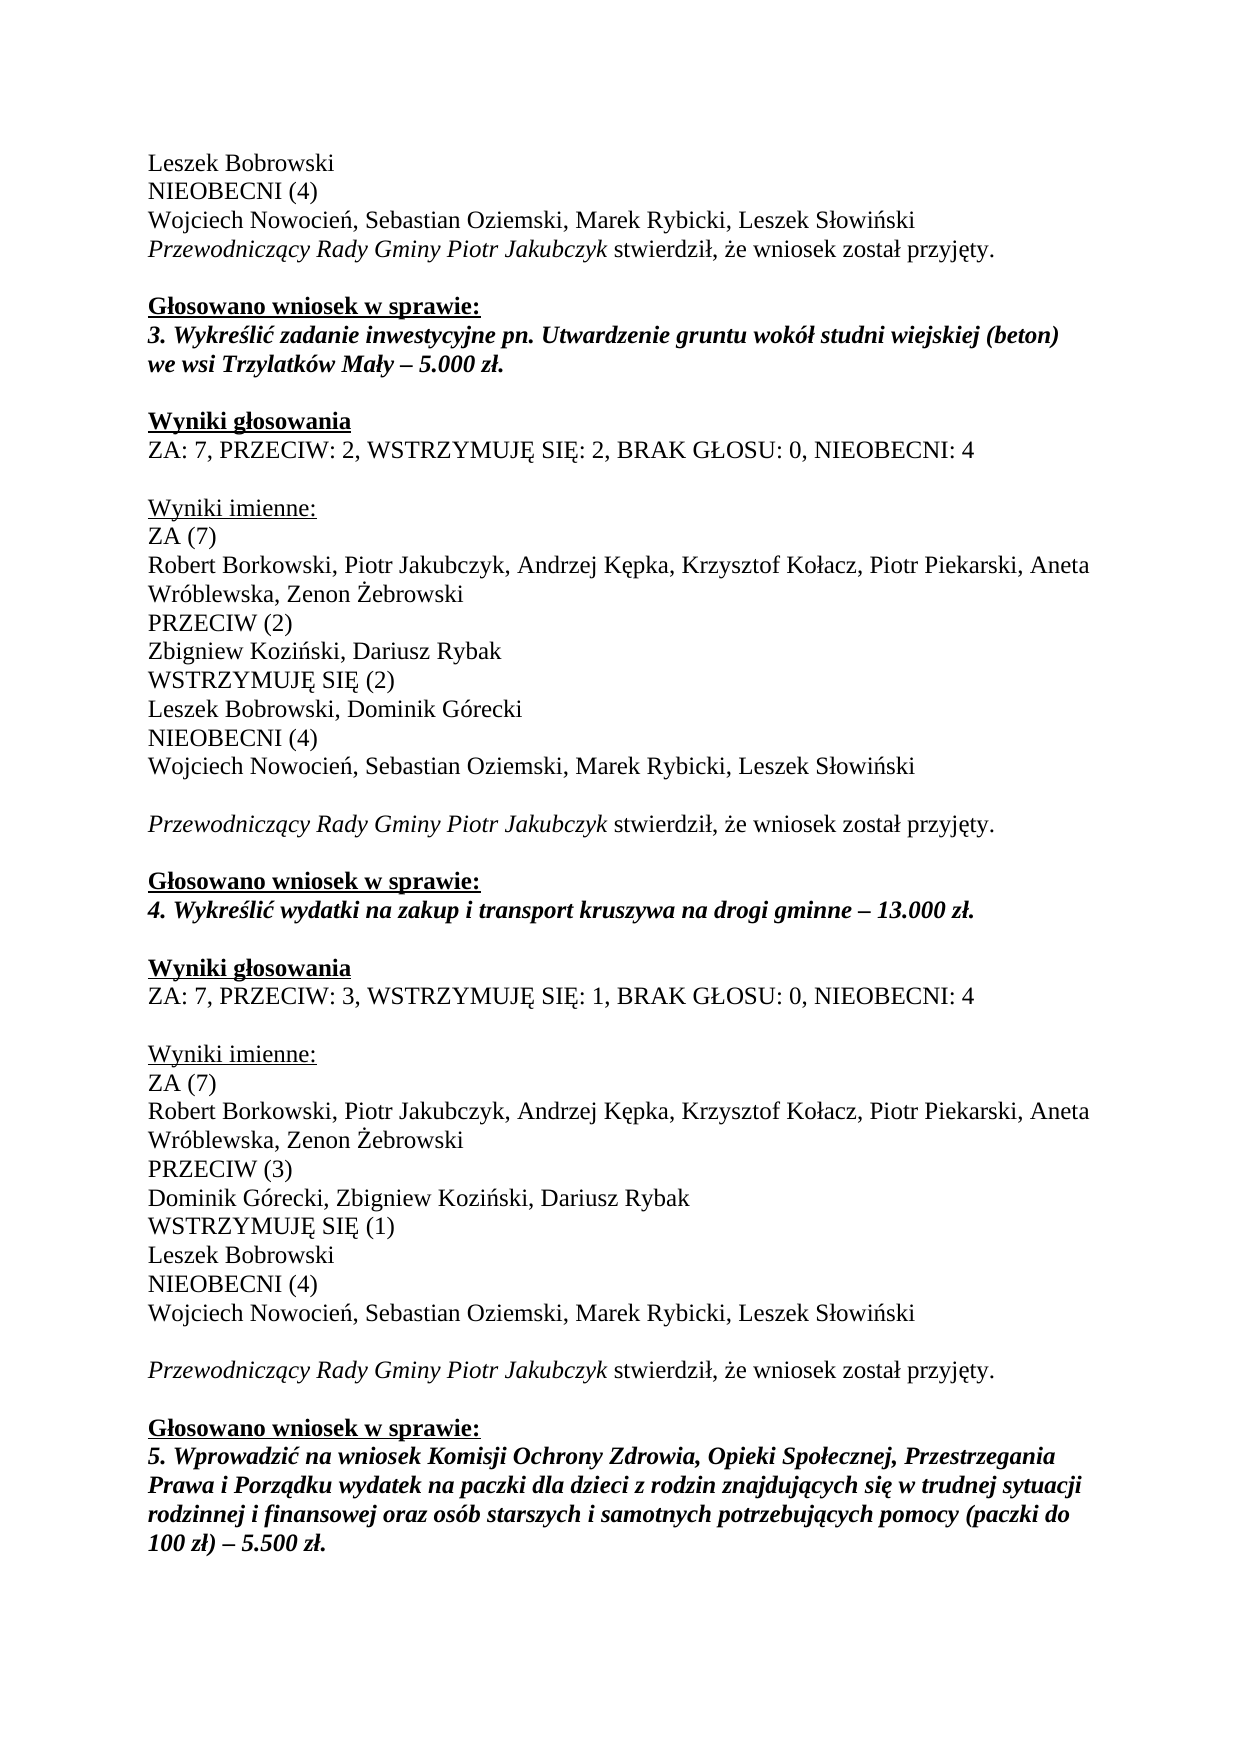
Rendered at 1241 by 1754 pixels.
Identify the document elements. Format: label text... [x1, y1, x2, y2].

text Przewodniczący Rady Gminy Piotr Jakubczyk stwierdził, że wniosek został przyjęty. [148, 234, 1093, 263]
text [148, 148, 1093, 234]
text Przewodniczący Rady Gminy Piotr Jakubczyk stwierdził, że wniosek został przyjęty. Głosowano wniosek w sprawie: 4. Wykreślić wydatki na zakup i transport kruszywa na drogi gminne – 13.000 zł. Wyniki głosowania ZA: 7, PRZECIW: 3, WSTRZYMUJĘ SIĘ: 1, BRAK GŁOSU: 0, NIEOBECNI: 4 Wyniki imienne: ZA (7) Robert Borkowski, Piotr Jakubczyk, Andrzej Kępka, Krzysztof Kołacz, Piotr Piekarski, Aneta Wróblewska, Zenon Żebrowski PRZECIW (3) Dominik Górecki, Zbigniew Koziński, Dariusz Rybak WSTRZYMUJĘ SIĘ (1) Leszek Bobrowski NIEOBECNI (4) Wojciech Nowocień, Sebastian Oziemski, Marek Rybicki, Leszek Słowiński [148, 809, 1093, 1326]
text Głosowano wniosek w sprawie: 3. Wykreślić zadanie inwestycyjne pn. Utwardzenie gruntu wokół studni wiejskiej (beton) we wsi Trzylatków Mały – 5.000 zł. Wyniki głosowania ZA: 7, PRZECIW: 2, WSTRZYMUJĘ SIĘ: 2, BRAK GŁOSU: 0, NIEOBECNI: 4 Wyniki imienne: ZA (7) Robert Borkowski, Piotr Jakubczyk, Andrzej Kępka, Krzysztof Kołacz, Piotr Piekarski, Aneta Wróblewska, Zenon Żebrowski PRZECIW (2) Zbigniew Koziński, Dariusz Rybak WSTRZYMUJĘ SIĘ (2) Leszek Bobrowski, Dominik Górecki NIEOBECNI (4) Wojciech Nowocień, Sebastian Oziemski, Marek Rybicki, Leszek Słowiński [148, 263, 1093, 780]
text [148, 1355, 1093, 1585]
